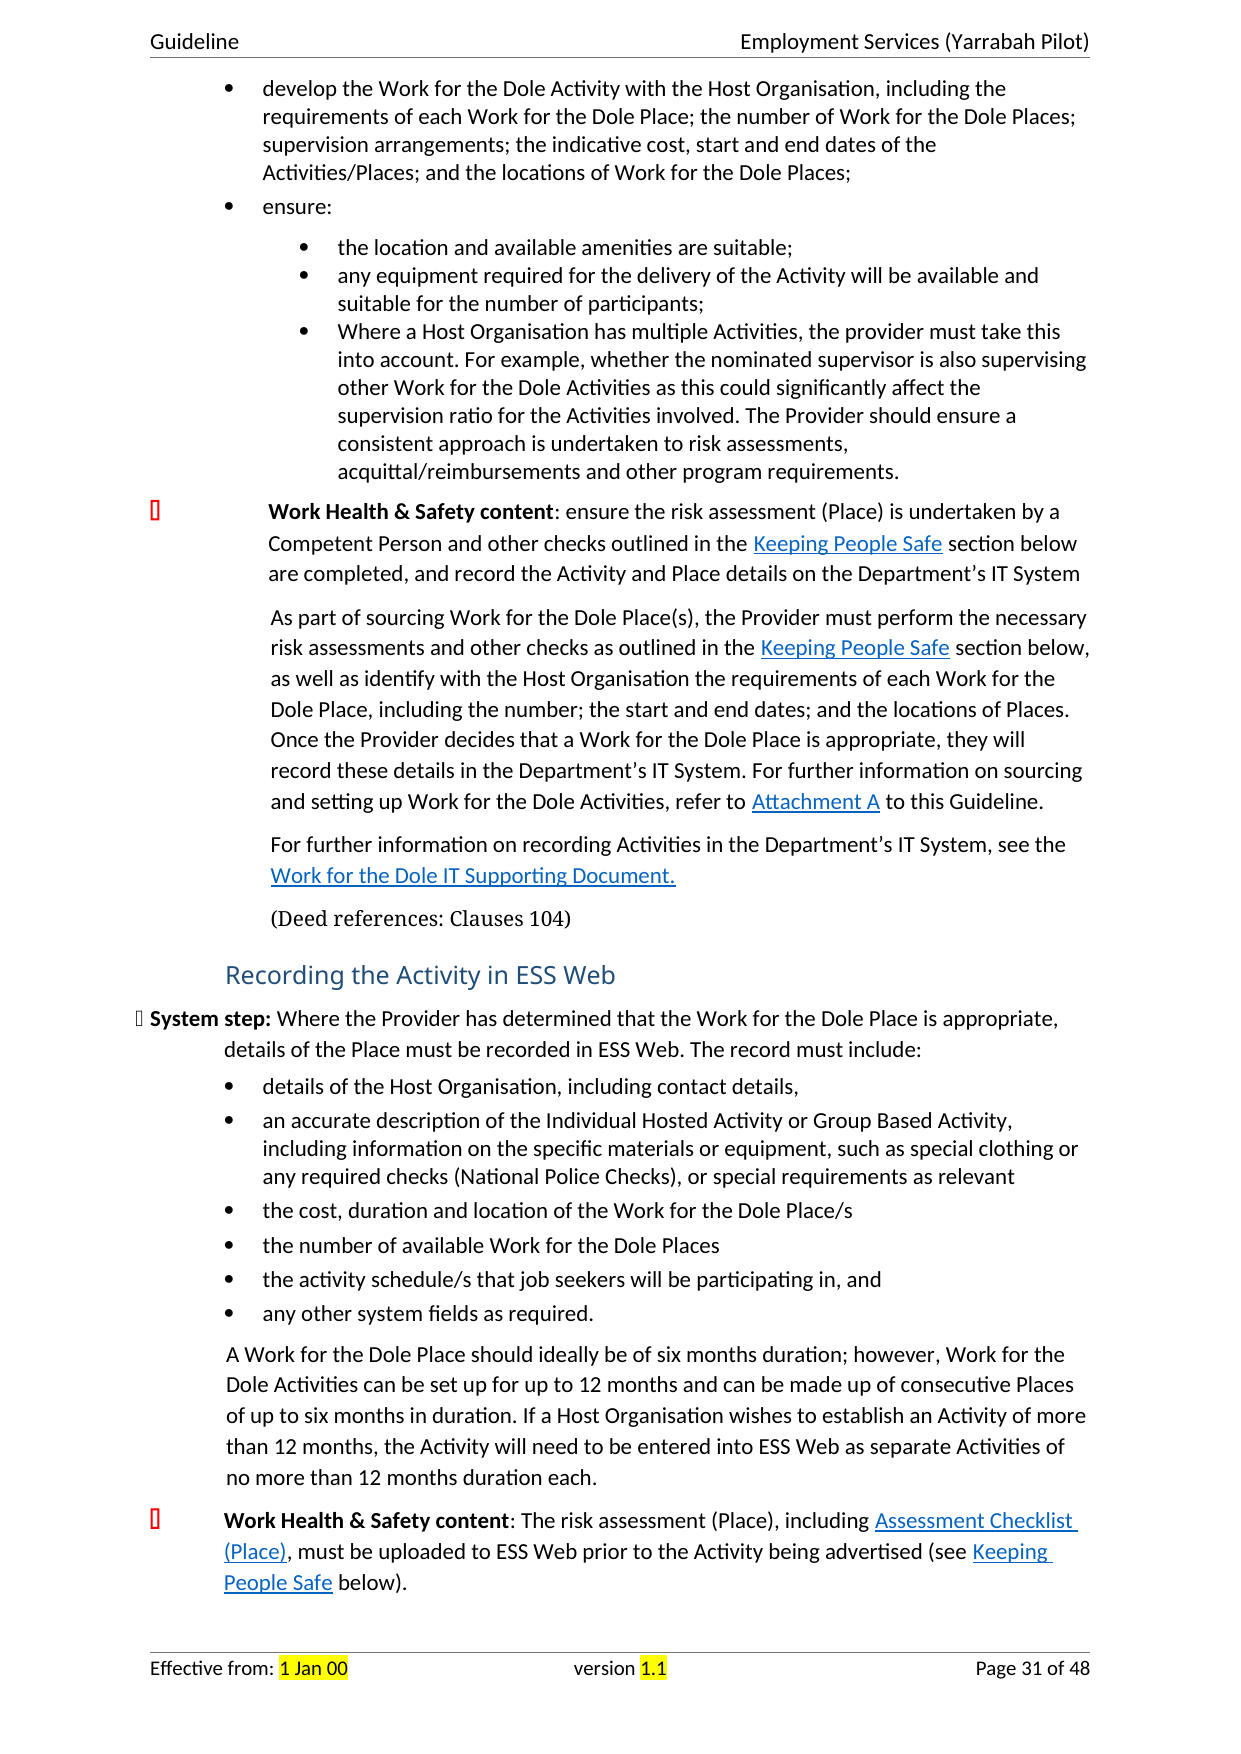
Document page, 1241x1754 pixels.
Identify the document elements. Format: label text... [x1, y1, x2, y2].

text For further information on recording Activities in the Department’s IT System, see the Work for the Dole IT Supporting Document. [270, 830, 1090, 889]
text the number of available Work for the Dole Places [225, 1231, 1090, 1259]
text an accurate description of the Individual Hosted Activity or Group Based Activity, including information on the specific materials or equipment, such as special clothing or any required checks (National Police Checks), or special requirements as relevant [225, 1106, 1090, 1190]
text As part of sourcing Work for the Dole Place(s), the Provider must perform the necessary risk assessments and other checks as outlined in the Keeping People Safe section below, as well as identify with the Host Organisation the requirements of each Work for the Dole Place, including the number; the start and end dates; and the locations of Places. Once the Provider decides that a Work for the Dole Place is appropriate, they will record these details in the Department’s IT System. For further information on sourcing and setting up Work for the Dole Activities, refer to Attachment A to this Guideline. [270, 603, 1090, 815]
text ensure: [225, 192, 1090, 220]
text the cost, duration and location of the Work for the Dole Place/s [225, 1197, 1090, 1224]
text Work Health & Safety content: ensure the risk assessment (Place) is undertaken by a Competent Person and other checks outlined in the Keeping People Safe section below are completed, and record the Activity and Place details on the Department’s IT System [150, 497, 1090, 587]
list any equipment required for the delivery of the Activity will be available and suitable for the number of participants; [300, 261, 1090, 317]
text Work Health & Safety content: The risk assessment (Place), including Assessment Checklist (Place), must be uploaded to ESS Web prior to the Activity being advertised (see Keeping People Safe below). [150, 1506, 1090, 1596]
list System step: Where the Provider has determined that the Work for the Dole Place is appropriate, details of the Place must be recorded in ESS Web. The record must include: [135, 1004, 1090, 1063]
list the location and available amenities are suitable; [300, 233, 1090, 261]
text A Work for the Dole Place should ideally be of six months duration; however, Work for the Dole Activities can be set up for up to 12 months and can be made up of consecutive Places of up to six months in duration. If a Host Organisation wishes to establish an Activity of more than 12 months, the Activity will need to be entered into ESS Web as separate Activities of no more than 12 months duration each. [226, 1340, 1090, 1491]
subtitle Recording the Activity in ESS Web [225, 958, 1090, 992]
text any other system fields as required. [225, 1299, 1090, 1327]
text details of the Host Organisation, including contact details, [225, 1072, 1090, 1100]
text (Deed references: Clauses 104) [270, 904, 1090, 933]
text the activity schedule/s that job seekers will be participating in, and [225, 1265, 1090, 1293]
list Where a Host Organisation has multiple Activities, the provider must take this into account. For example, whether the nominated supervisor is also supervising other Work for the Dole Activities as this could significantly affect the supervision ratio for the Activities involved. The Provider should ensure a consistent approach is undertaken to risk assessments, acquittal/reimbursements and other program requirements. [300, 317, 1090, 485]
text develop the Work for the Dole Activity with the Host Organisation, including the requirements of each Work for the Dole Place; the number of Work for the Dole Places; supervision arrangements; the indicative cost, start and end dates of the Activities/Places; and the locations of Work for the Dole Places; [225, 74, 1090, 186]
